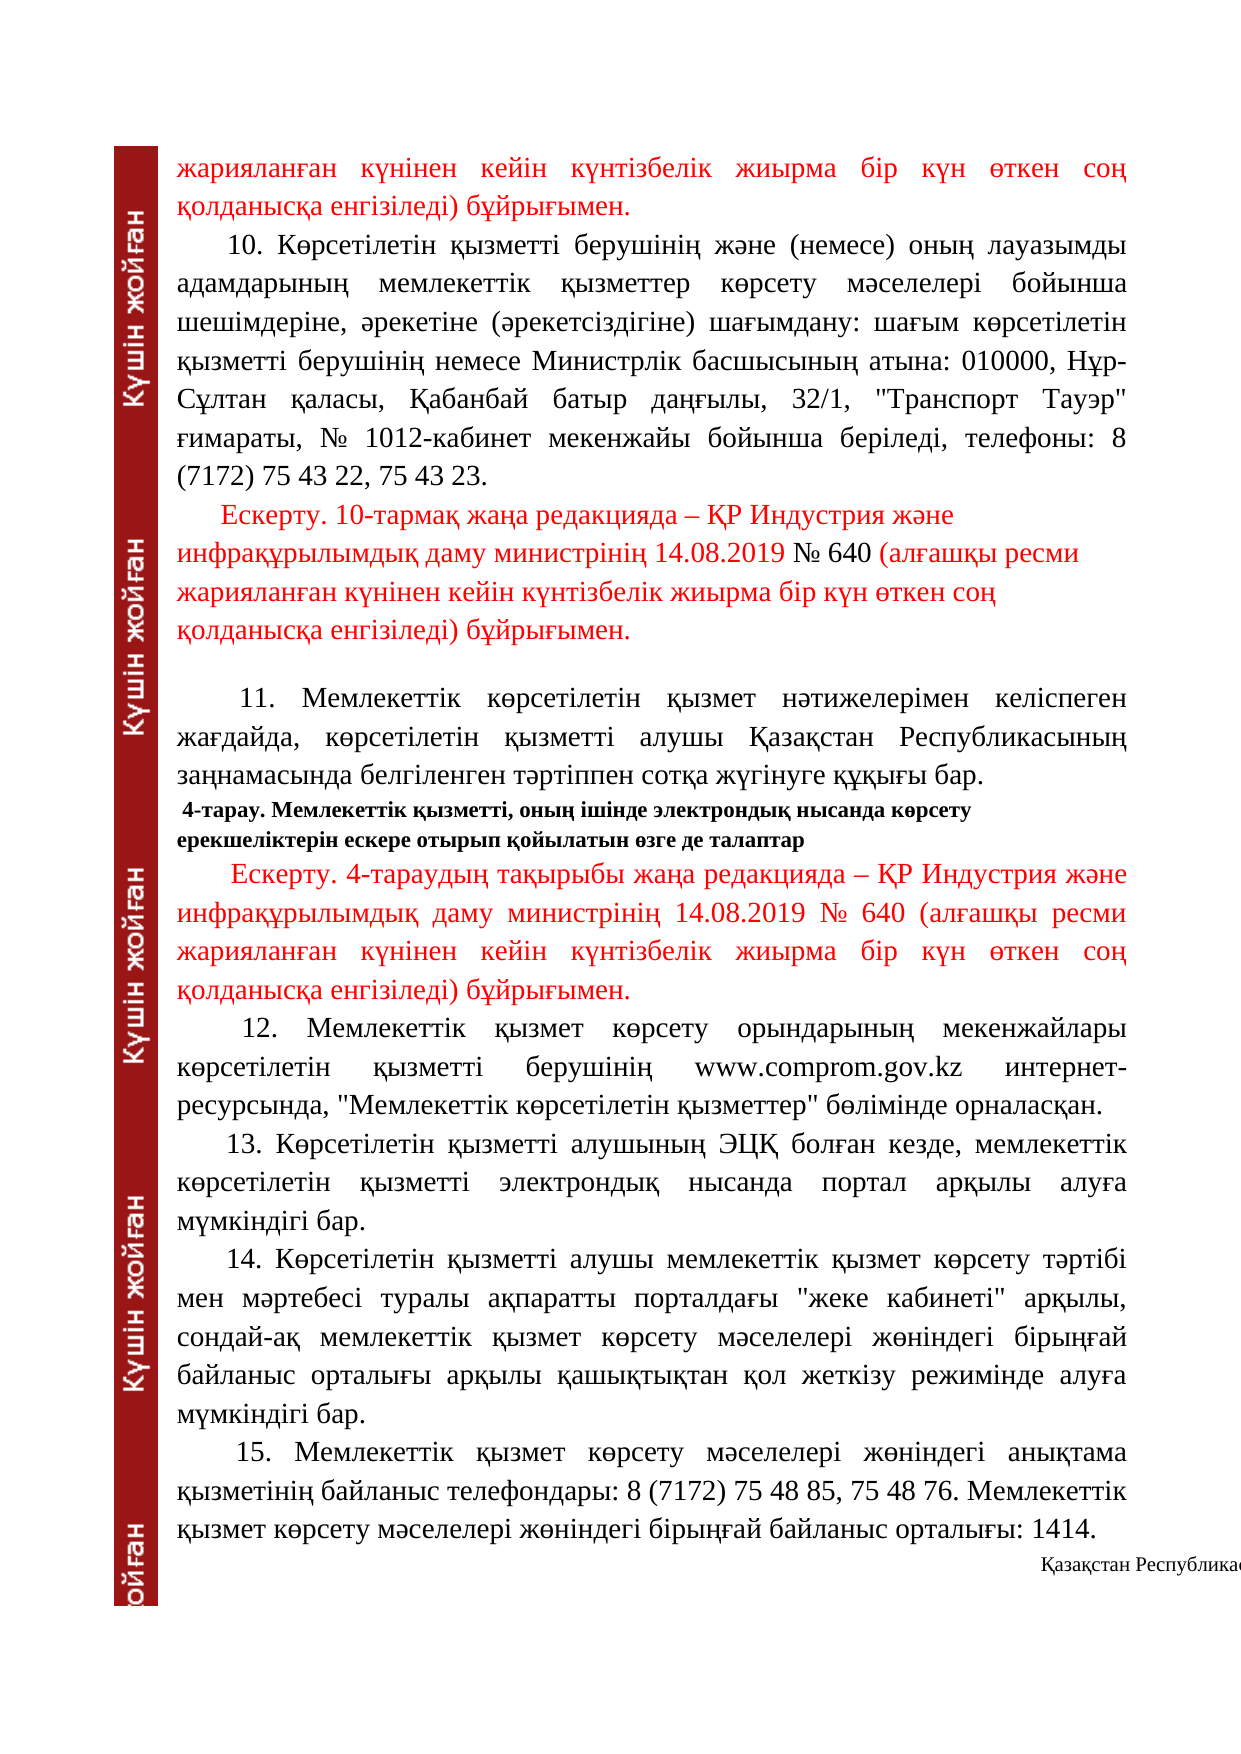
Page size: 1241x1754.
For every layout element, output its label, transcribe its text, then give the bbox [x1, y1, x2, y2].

picture [114, 1429, 158, 1434]
picture [114, 676, 158, 680]
picture [114, 1545, 158, 1550]
table_header Қазақстан Республикасы Инвестициялар және даму министрінің 2015 жылғы 30 сәуірдегі № 564 бұйрығына 4-қосымша [912, 1550, 1240, 1581]
text 4-тарау. Мемлекеттік қызметті, оның ішінде электрондық нысанда көрсету ерекшеліктерін ескере отырып қойылатын өзге де талаптар [112, 796, 1128, 852]
text 11. Мемлекеттік көрсетілетін қызмет нәтижелерімен келіспеген жағдайда, көрсетілетін қызметті алушы Қазақстан Республикасының заңнамасында белгіленген тәртіппен сотқа жүгінуге құқығы бар. [112, 680, 1128, 791]
text 13. Көрсетілетін қызметті алушының ЭЦҚ болған кезде, мемлекеттік көрсетілетін қызметті электрондық нысанда портал арқылы алуға мүмкіндігі бар. [112, 1126, 1128, 1237]
picture [114, 1237, 158, 1242]
picture [114, 1121, 158, 1126]
table_header [101, 1550, 912, 1581]
text 10. Көрсетілетін қызметті берушінің және (немесе) оның лауазымды адамдарының мемлекеттік қызметтер көрсету мәселелері бойынша шешімдеріне, әрекетіне (әрекетсіздігіне) шағымдану: шағым көрсетілетін қызметті берушінің немесе Министрлік басшысының атына: 010000, Нұр-Сұлтан қаласы, Қабанбай батыр даңғылы, 32/1, "Транспорт Тауэр" ғимараты, № 1012-кабинет мекенжайы бойынша беріледі, телефоны: 8 (7172) 75 43 22, 75 43 23. [112, 227, 1128, 492]
picture [114, 222, 158, 227]
picture [114, 1005, 158, 1010]
text Ескерту. 10-тармақ жаңа редакцияда – ҚР Индустрия және инфрақұрылымдық даму министрінің 14.08.2019 № 640 (алғашқы ресми жарияланған күнінен кейін күнтізбелік жиырма бір күн өткен соң қолданысқа енгізіледі) бұйрығымен. [112, 497, 1128, 676]
text 15. Мемлекеттік қызмет көрсету мәселелері жөніндегі анықтама қызметінің байланыс телефондары: 8 (7172) 75 48 85, 75 48 76. Мемлекеттік қызмет көрсету мәселелері жөніндегі бірыңғай байланыс орталығы: 1414. [112, 1434, 1128, 1545]
picture [114, 146, 158, 150]
picture [114, 852, 158, 856]
picture [114, 1581, 158, 1606]
text 12. Мемлекеттік қызмет көрсету орындарының мекенжайлары көрсетілетін қызметті берушінің www.comprom.gov.kz интернет-ресурсында, "Мемлекеттік көрсетілетін қызметтер" бөлімінде орналасқан. [112, 1010, 1128, 1121]
text 14. Көрсетілетін қызметті алушы мемлекеттік қызмет көрсету тәртібі мен мәртебесі туралы ақпаратты порталдағы "жеке кабинеті" арқылы, сондай-ақ мемлекеттік қызмет көрсету мәселелері жөніндегі бірыңғай байланыс орталығы арқылы қашықтықтан қол жеткізу режимінде алуға мүмкіндігі бар. [112, 1242, 1128, 1429]
text Ескерту. 4-тараудың тақырыбы жаңа редакцияда – ҚР Индустрия және инфрақұрылымдық даму министрінің 14.08.2019 № 640 (алғашқы ресми жарияланған күнінен кейін күнтізбелік жиырма бір күн өткен соң қолданысқа енгізіледі) бұйрығымен. [112, 856, 1128, 1005]
picture [114, 791, 158, 796]
picture [114, 492, 158, 497]
